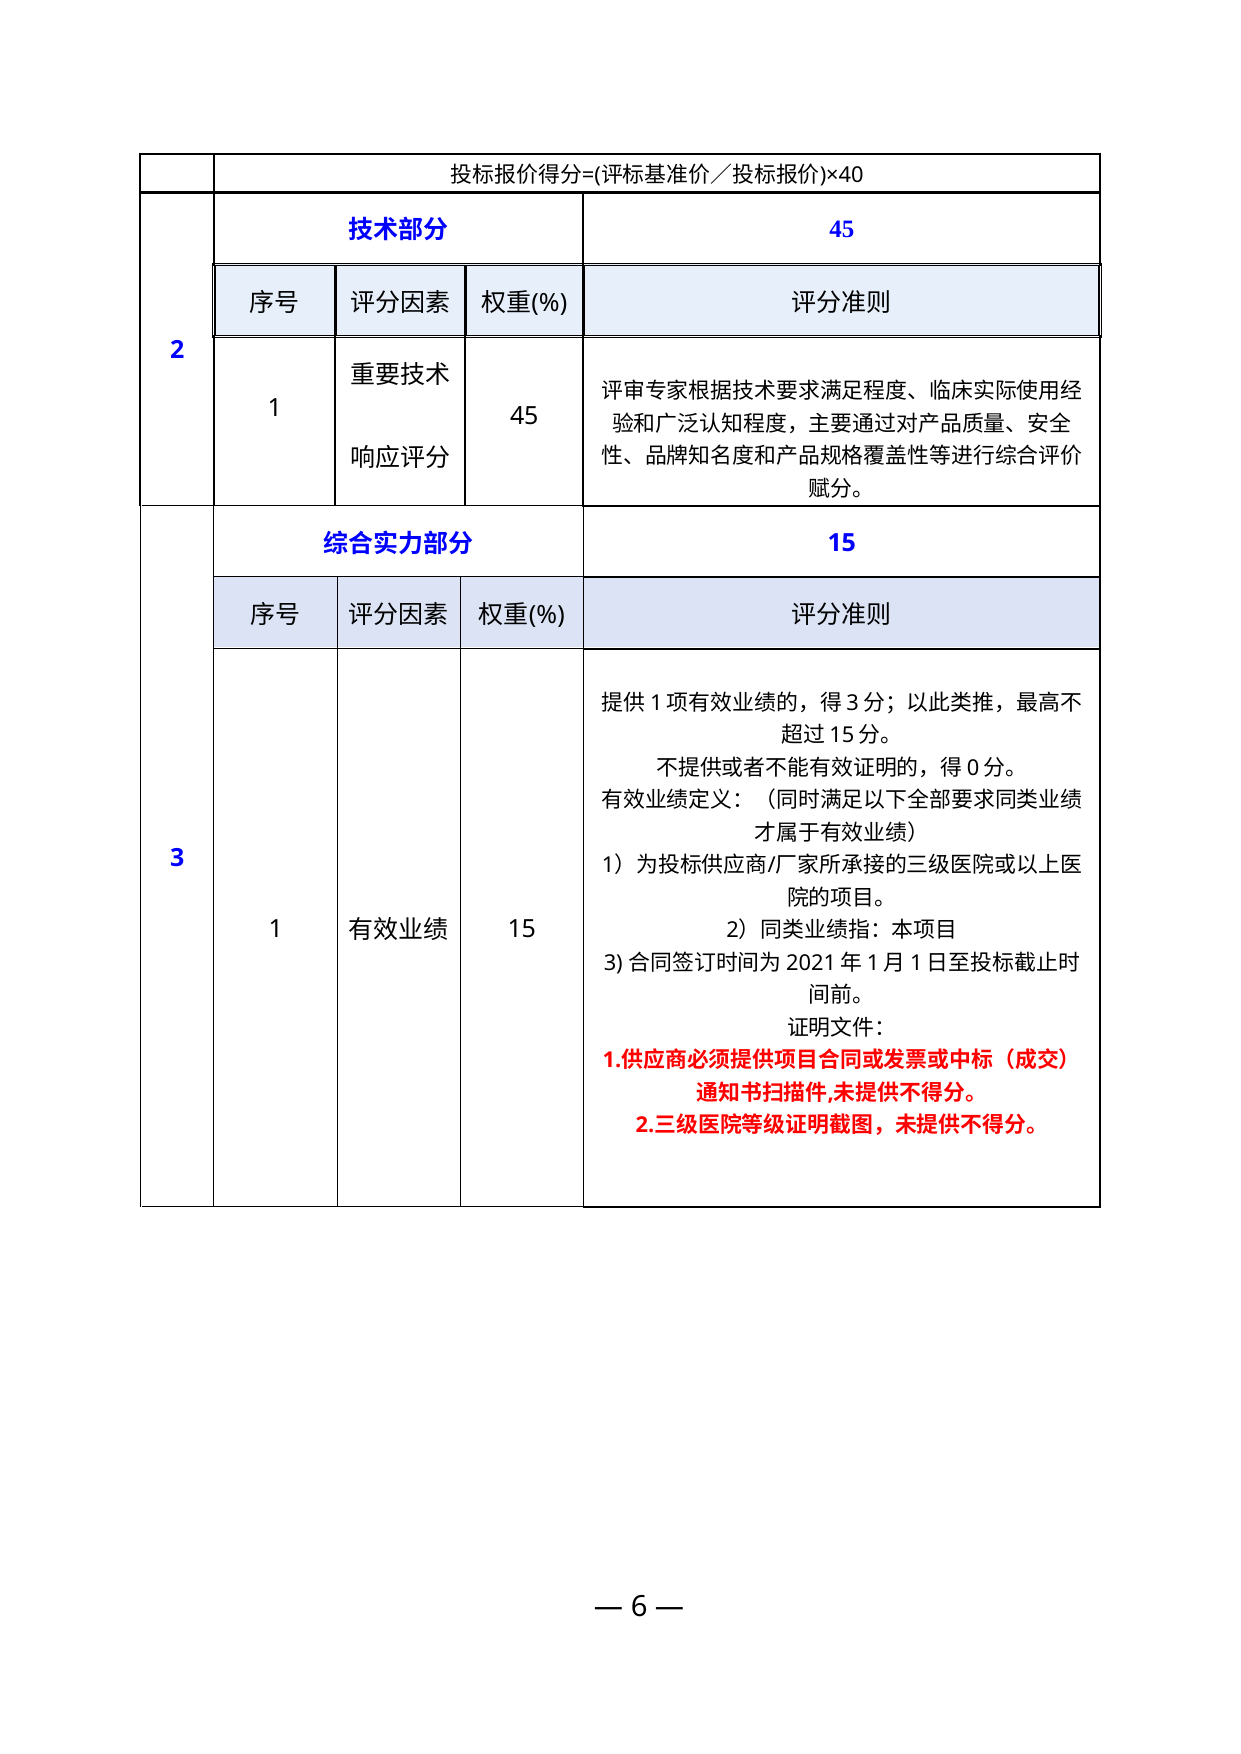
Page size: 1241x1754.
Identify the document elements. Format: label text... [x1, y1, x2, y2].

table_cell 序号 [214, 577, 337, 647]
table_cell 15 [584, 507, 1099, 576]
table_cell 重要技术 响应评分 [336, 338, 464, 505]
table_cell 3 [141, 506, 213, 1206]
table_cell 1 [215, 338, 334, 505]
table_cell 权重(%) [467, 266, 582, 335]
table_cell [215, 155, 1099, 191]
table_cell 45 [466, 338, 582, 505]
table_cell 评分因素 [337, 266, 464, 335]
table_cell 权重(%) [461, 577, 583, 647]
table_cell 评分准则 [585, 266, 1098, 335]
table_cell 评分因素 [338, 577, 460, 647]
table_cell 有效业绩 [338, 649, 460, 1206]
table_cell 评审专家根据技术要求满足程度、临床实际使用经验和广泛认知程度，主要通过对产品质量、安全性、品牌知名度和产品规格覆盖性等进行综合评价赋分。 [584, 338, 1099, 505]
table_cell 15 [461, 649, 583, 1206]
table_cell 序号 [216, 266, 334, 335]
table_cell 1 [214, 649, 337, 1206]
table_cell 45 [584, 194, 1099, 263]
table_cell 2 [141, 194, 213, 505]
table_cell 技术部分 [215, 194, 582, 263]
table_cell 提供1项有效业绩的，得3分；以此类推，最高不超过15分。 不提供或者不能有效证明的，得0分。 有效业绩定义：（同时满足以下全部要求同类业绩才属于有效业绩） 1）为投标供应商/厂家所承接的三级医院或以上医院的项目。 2）同类业绩指：本项目 3) 合同签订时间为2021年1月1日至投标截止时间前。 证明文件： 1.供应商必须提供项目合同或发票或中标（成交）通知书扫描件,未提供不得分。 2.三级医院等级证明截图，未提供不得分。 [584, 650, 1099, 1206]
table_cell 评分准则 [584, 578, 1099, 647]
table_cell 综合实力部分 [214, 506, 583, 576]
